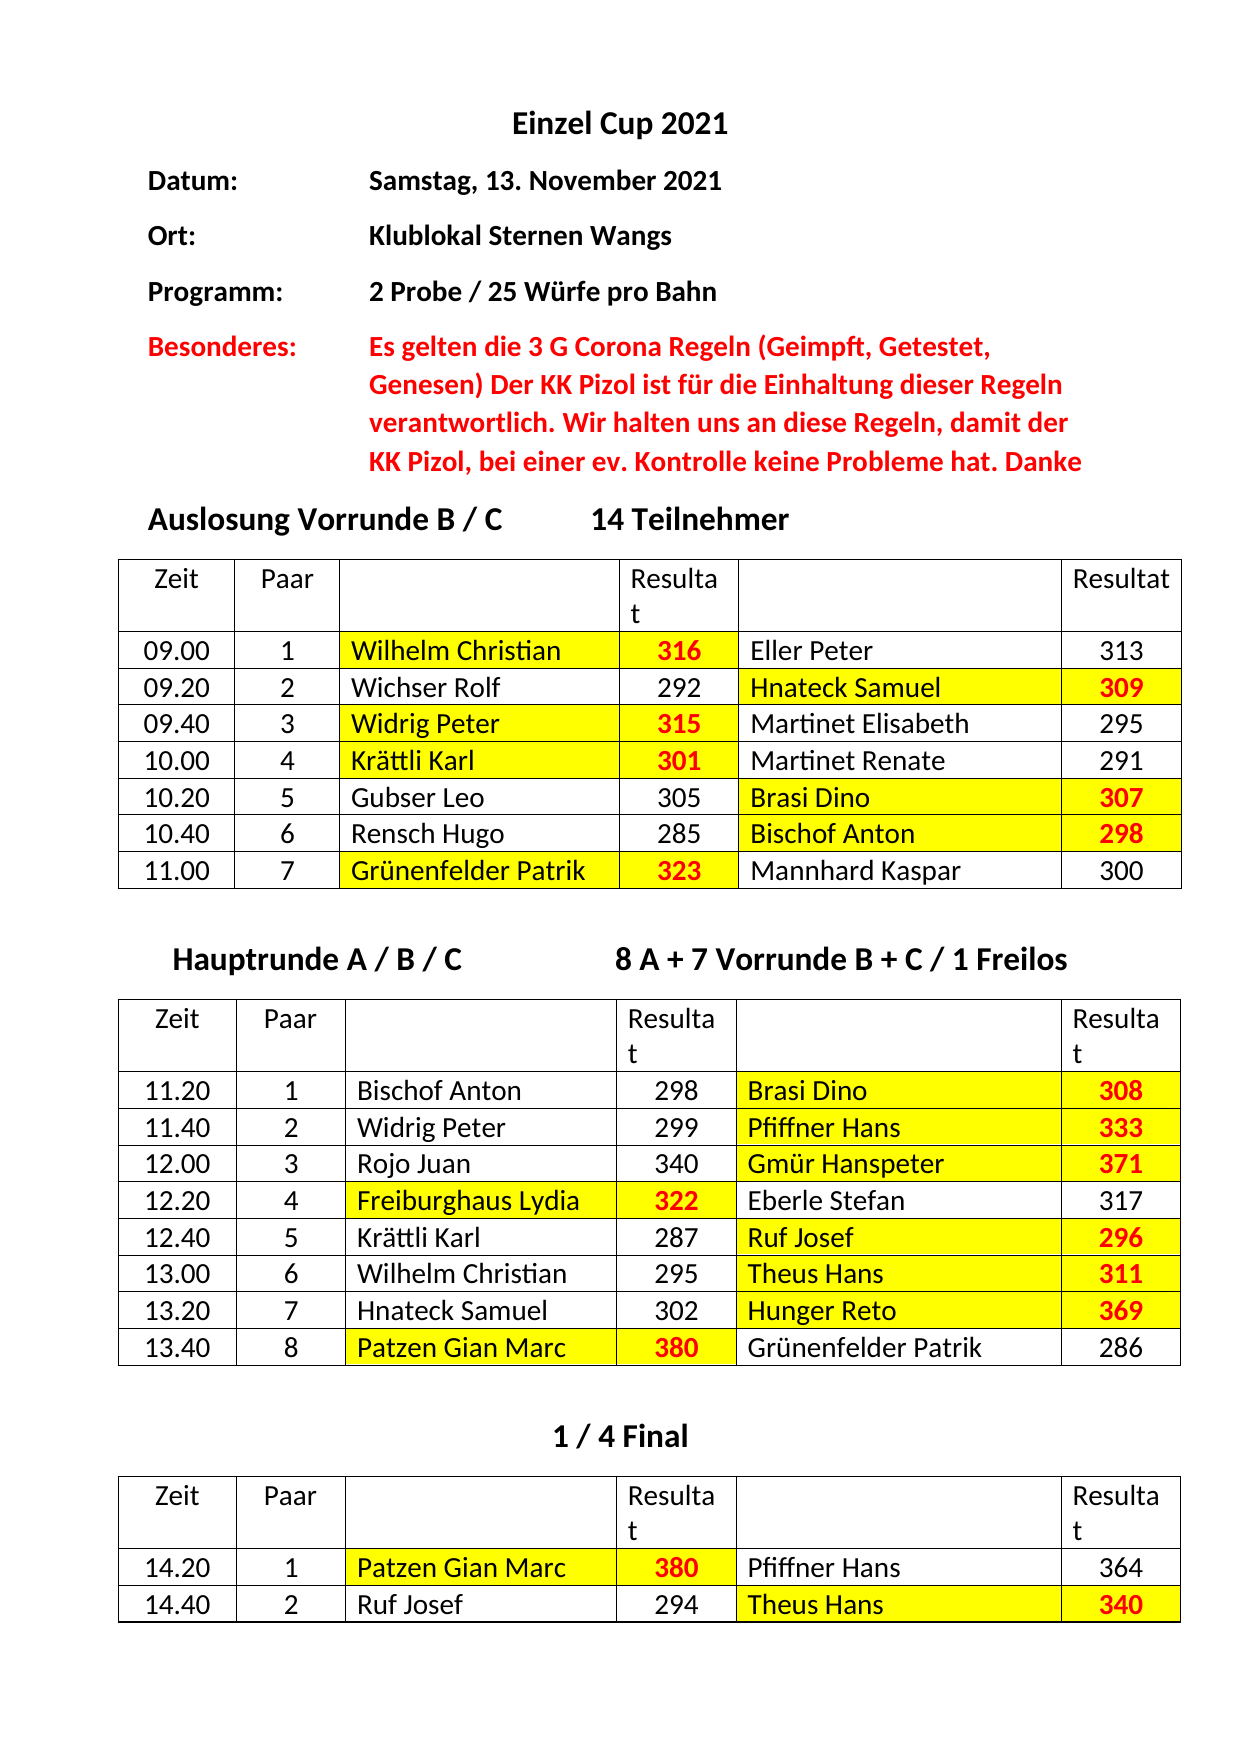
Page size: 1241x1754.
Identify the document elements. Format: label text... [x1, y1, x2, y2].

table_cell 287 [617, 1219, 736, 1254]
text 1 / 4 Final [148, 1415, 1093, 1456]
table_cell 2 [237, 1586, 345, 1621]
table_cell Grünenfelder Patrik [340, 852, 619, 888]
text Ort: Klublokal Sternen Wangs [148, 217, 1093, 253]
table_cell 2 [235, 669, 339, 704]
table_header [346, 1000, 616, 1071]
table_cell 10.40 [119, 815, 234, 851]
table_cell Wilhelm Christian [346, 1256, 616, 1291]
table_header Paar [237, 1477, 345, 1548]
table_cell Theus Hans [737, 1586, 1061, 1621]
text Hauptrunde A / B / C 8 A + 7 Vorrunde B + C / 1 Freilos [148, 938, 1093, 979]
table_cell 12.20 [119, 1182, 236, 1218]
table_cell 340 [1062, 1586, 1180, 1621]
table_header Zeit [119, 1477, 236, 1548]
table_cell Freiburghaus Lydia [346, 1182, 616, 1218]
table_header Resultat [617, 1000, 736, 1071]
table_cell 12.40 [119, 1219, 236, 1254]
text Auslosung Vorrunde B / C 14 Teilnehmer [148, 498, 1093, 539]
table_cell 311 [1062, 1256, 1180, 1291]
table_header Resultat [1062, 560, 1181, 631]
table_cell Gmür Hanspeter [737, 1146, 1061, 1181]
table_cell 8 [237, 1329, 345, 1364]
table_cell 299 [617, 1109, 736, 1144]
text Besonderes: Es gelten die 3 G Corona Regeln (Geimpft, Getestet, Genesen) Der KK Pizol ist für die Einhaltung dieser Regeln verantwortlich. Wir halten uns an diese Regeln, damit der KK Pizol, bei einer ev. Kontrolle keine Probleme hat. Danke [148, 328, 1093, 479]
table_cell 4 [237, 1182, 345, 1218]
table_cell 5 [235, 779, 339, 814]
table_cell 322 [617, 1182, 736, 1218]
table_cell 4 [235, 742, 339, 778]
table_cell 302 [617, 1292, 736, 1328]
table_cell Mannhard Kaspar [739, 852, 1061, 888]
table_cell 14.40 [119, 1586, 236, 1621]
table_cell 6 [237, 1256, 345, 1291]
table_cell 295 [1062, 705, 1181, 741]
table_cell Ruf Josef [346, 1586, 616, 1621]
table_cell 11.40 [119, 1109, 236, 1144]
table_cell 286 [1062, 1329, 1180, 1364]
table_cell 380 [617, 1549, 736, 1585]
table_cell 308 [1062, 1072, 1180, 1108]
table_cell Pfiffner Hans [737, 1549, 1061, 1585]
table_cell 285 [620, 815, 738, 851]
table_header Zeit [119, 560, 234, 631]
table_cell Bischof Anton [346, 1072, 616, 1108]
table_header Paar [237, 1000, 345, 1071]
table_cell Pfiffner Hans [737, 1109, 1061, 1144]
table_cell Hnateck Samuel [346, 1292, 616, 1328]
table_cell 295 [617, 1256, 736, 1291]
table_cell 11.20 [119, 1072, 236, 1108]
table_cell 1 [237, 1549, 345, 1585]
table_cell 1 [237, 1072, 345, 1108]
table_header Zeit [119, 1000, 236, 1071]
table_cell Eberle Stefan [737, 1182, 1061, 1218]
table_cell Widrig Peter [346, 1109, 616, 1144]
table_cell 11.00 [119, 852, 234, 888]
table_cell Martinet Elisabeth [739, 705, 1061, 741]
table_header Resultat [617, 1477, 736, 1548]
table_header Resultat [1062, 1000, 1180, 1071]
table_cell 307 [1062, 779, 1181, 814]
table_cell 294 [617, 1586, 736, 1621]
table_cell 305 [620, 779, 738, 814]
text Datum: Samstag, 13. November 2021 [148, 162, 1093, 198]
table_cell 2 [237, 1109, 345, 1144]
table_cell 298 [1062, 815, 1181, 851]
table_cell 380 [617, 1329, 736, 1364]
table_cell 09.40 [119, 705, 234, 741]
table_cell 3 [237, 1146, 345, 1181]
table_cell 301 [620, 742, 738, 778]
table_cell 6 [235, 815, 339, 851]
table_cell 3 [235, 705, 339, 741]
table_header Paar [235, 560, 339, 631]
table_cell Rensch Hugo [340, 815, 619, 851]
table_cell 323 [620, 852, 738, 888]
table_cell 300 [1062, 852, 1181, 888]
table_header [340, 560, 619, 631]
table_cell 313 [1062, 632, 1181, 668]
table_header [739, 560, 1061, 631]
table_cell 371 [1062, 1146, 1180, 1181]
table_cell Gubser Leo [340, 779, 619, 814]
table_cell Patzen Gian Marc [346, 1549, 616, 1585]
table_cell Krättli Karl [346, 1219, 616, 1254]
table_header Resultat [1062, 1477, 1180, 1548]
table_cell Hunger Reto [737, 1292, 1061, 1328]
table_cell 292 [620, 669, 738, 704]
table_cell 369 [1062, 1292, 1180, 1328]
table_cell Bischof Anton [739, 815, 1061, 851]
table_cell 316 [620, 632, 738, 668]
table_cell Krättli Karl [340, 742, 619, 778]
table_cell 291 [1062, 742, 1181, 778]
table_cell 09.00 [119, 632, 234, 668]
table_cell 309 [1062, 669, 1181, 704]
table_header [346, 1477, 616, 1548]
table_cell Rojo Juan [346, 1146, 616, 1181]
table_cell 315 [620, 705, 738, 741]
table_cell Brasi Dino [737, 1072, 1061, 1108]
table_cell 298 [617, 1072, 736, 1108]
table_cell 5 [237, 1219, 345, 1254]
table_cell Hnateck Samuel [739, 669, 1061, 704]
table_cell 13.00 [119, 1256, 236, 1291]
table_header Resultat [620, 560, 738, 631]
table_cell 10.20 [119, 779, 234, 814]
table_header [737, 1477, 1061, 1548]
table_cell Brasi Dino [739, 779, 1061, 814]
text Einzel Cup 2021 [148, 102, 1093, 142]
table_cell 12.00 [119, 1146, 236, 1181]
table_cell 13.20 [119, 1292, 236, 1328]
table_cell Theus Hans [737, 1256, 1061, 1291]
table_cell 333 [1062, 1109, 1180, 1144]
table_cell 7 [235, 852, 339, 888]
table_cell Martinet Renate [739, 742, 1061, 778]
table_cell 364 [1062, 1549, 1180, 1585]
table_cell Wichser Rolf [340, 669, 619, 704]
table_cell 296 [1062, 1219, 1180, 1254]
table_cell 13.40 [119, 1329, 236, 1364]
table_cell Wilhelm Christian [340, 632, 619, 668]
table_cell 10.00 [119, 742, 234, 778]
table_cell Widrig Peter [340, 705, 619, 741]
table_cell Grünenfelder Patrik [737, 1329, 1061, 1364]
table_cell Patzen Gian Marc [346, 1329, 616, 1364]
table_cell 7 [237, 1292, 345, 1328]
table_cell Ruf Josef [737, 1219, 1061, 1254]
table_cell 340 [617, 1146, 736, 1181]
table_cell 1 [235, 632, 339, 668]
table_header [737, 1000, 1061, 1071]
table_cell 09.20 [119, 669, 234, 704]
table_cell Eller Peter [739, 632, 1061, 668]
table_cell 14.20 [119, 1549, 236, 1585]
text Programm: 2 Probe / 25 Würfe pro Bahn [148, 273, 1093, 308]
table_cell 317 [1062, 1182, 1180, 1218]
